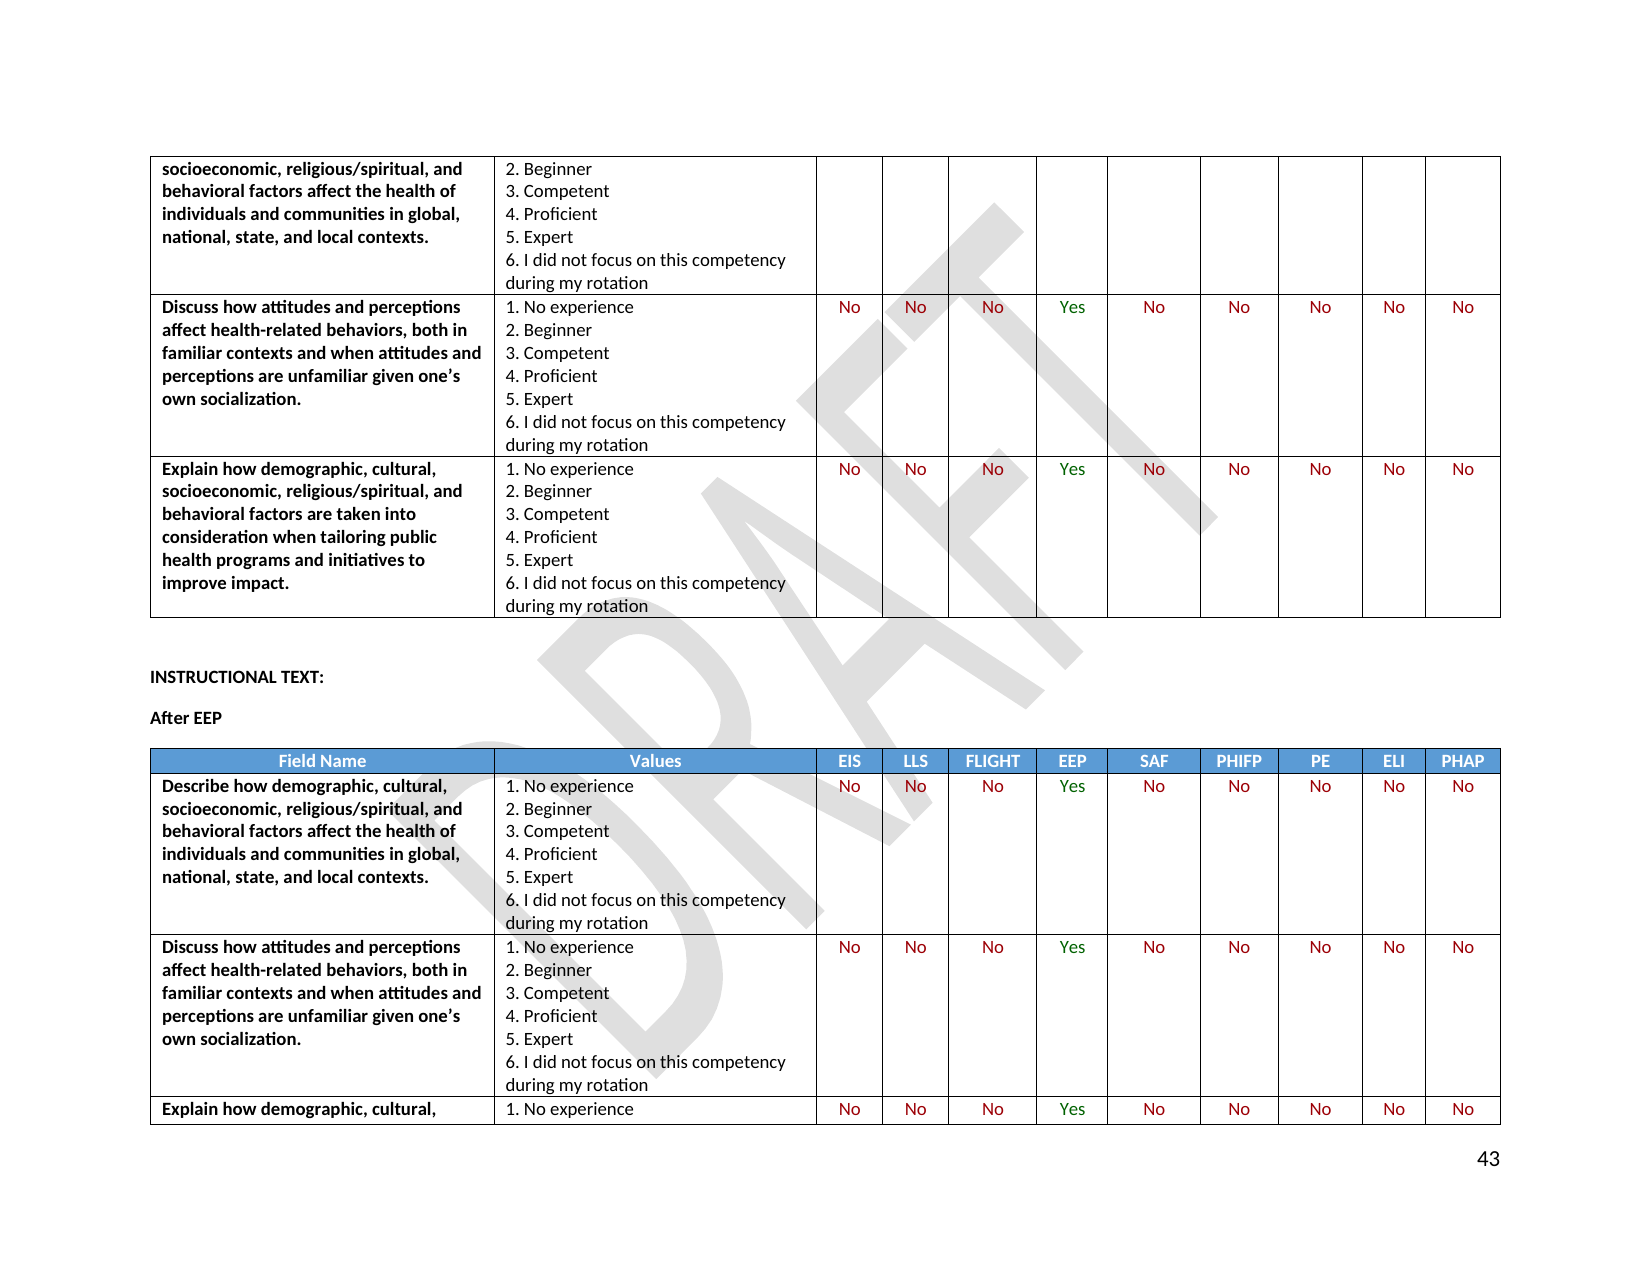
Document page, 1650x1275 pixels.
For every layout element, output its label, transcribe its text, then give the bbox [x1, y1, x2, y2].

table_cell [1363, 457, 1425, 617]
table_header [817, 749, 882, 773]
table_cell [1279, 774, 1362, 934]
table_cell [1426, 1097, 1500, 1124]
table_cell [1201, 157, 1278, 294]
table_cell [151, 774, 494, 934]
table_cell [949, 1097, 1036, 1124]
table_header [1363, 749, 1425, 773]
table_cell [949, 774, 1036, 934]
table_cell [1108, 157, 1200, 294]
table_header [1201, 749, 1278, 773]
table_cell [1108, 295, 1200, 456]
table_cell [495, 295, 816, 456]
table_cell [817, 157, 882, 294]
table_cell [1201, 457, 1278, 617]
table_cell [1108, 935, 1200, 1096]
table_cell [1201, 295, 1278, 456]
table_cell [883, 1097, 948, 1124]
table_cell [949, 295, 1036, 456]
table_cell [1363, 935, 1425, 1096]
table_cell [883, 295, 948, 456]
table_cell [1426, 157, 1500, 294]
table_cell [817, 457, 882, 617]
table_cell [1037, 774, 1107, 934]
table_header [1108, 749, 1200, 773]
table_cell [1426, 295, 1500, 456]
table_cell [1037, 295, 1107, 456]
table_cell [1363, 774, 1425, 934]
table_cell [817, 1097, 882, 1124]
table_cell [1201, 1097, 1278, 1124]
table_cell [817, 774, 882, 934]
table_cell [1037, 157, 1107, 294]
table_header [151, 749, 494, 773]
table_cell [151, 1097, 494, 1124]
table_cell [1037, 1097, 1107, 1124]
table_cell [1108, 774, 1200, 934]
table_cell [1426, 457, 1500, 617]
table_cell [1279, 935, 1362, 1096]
text After EEP [150, 706, 1500, 729]
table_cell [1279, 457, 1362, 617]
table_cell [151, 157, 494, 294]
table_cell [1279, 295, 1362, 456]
text INSTRUCTIONAL TEXT: [150, 665, 1500, 688]
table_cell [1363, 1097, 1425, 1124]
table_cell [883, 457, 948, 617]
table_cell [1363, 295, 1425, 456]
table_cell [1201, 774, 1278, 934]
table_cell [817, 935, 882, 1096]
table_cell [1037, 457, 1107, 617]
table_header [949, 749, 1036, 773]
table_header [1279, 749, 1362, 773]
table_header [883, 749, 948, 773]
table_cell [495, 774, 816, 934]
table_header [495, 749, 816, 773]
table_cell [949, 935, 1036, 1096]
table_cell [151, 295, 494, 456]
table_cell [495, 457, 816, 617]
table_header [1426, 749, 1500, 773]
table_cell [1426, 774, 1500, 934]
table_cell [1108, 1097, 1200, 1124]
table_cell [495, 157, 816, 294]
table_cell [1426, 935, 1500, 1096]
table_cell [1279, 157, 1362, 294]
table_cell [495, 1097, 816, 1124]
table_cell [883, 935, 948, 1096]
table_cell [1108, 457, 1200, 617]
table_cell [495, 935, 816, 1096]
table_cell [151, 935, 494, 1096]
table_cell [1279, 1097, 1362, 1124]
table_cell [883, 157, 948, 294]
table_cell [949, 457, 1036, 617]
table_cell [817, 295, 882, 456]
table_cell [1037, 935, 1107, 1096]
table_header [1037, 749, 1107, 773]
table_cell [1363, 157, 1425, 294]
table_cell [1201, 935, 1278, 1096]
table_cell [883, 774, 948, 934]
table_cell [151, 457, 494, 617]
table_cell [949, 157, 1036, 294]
